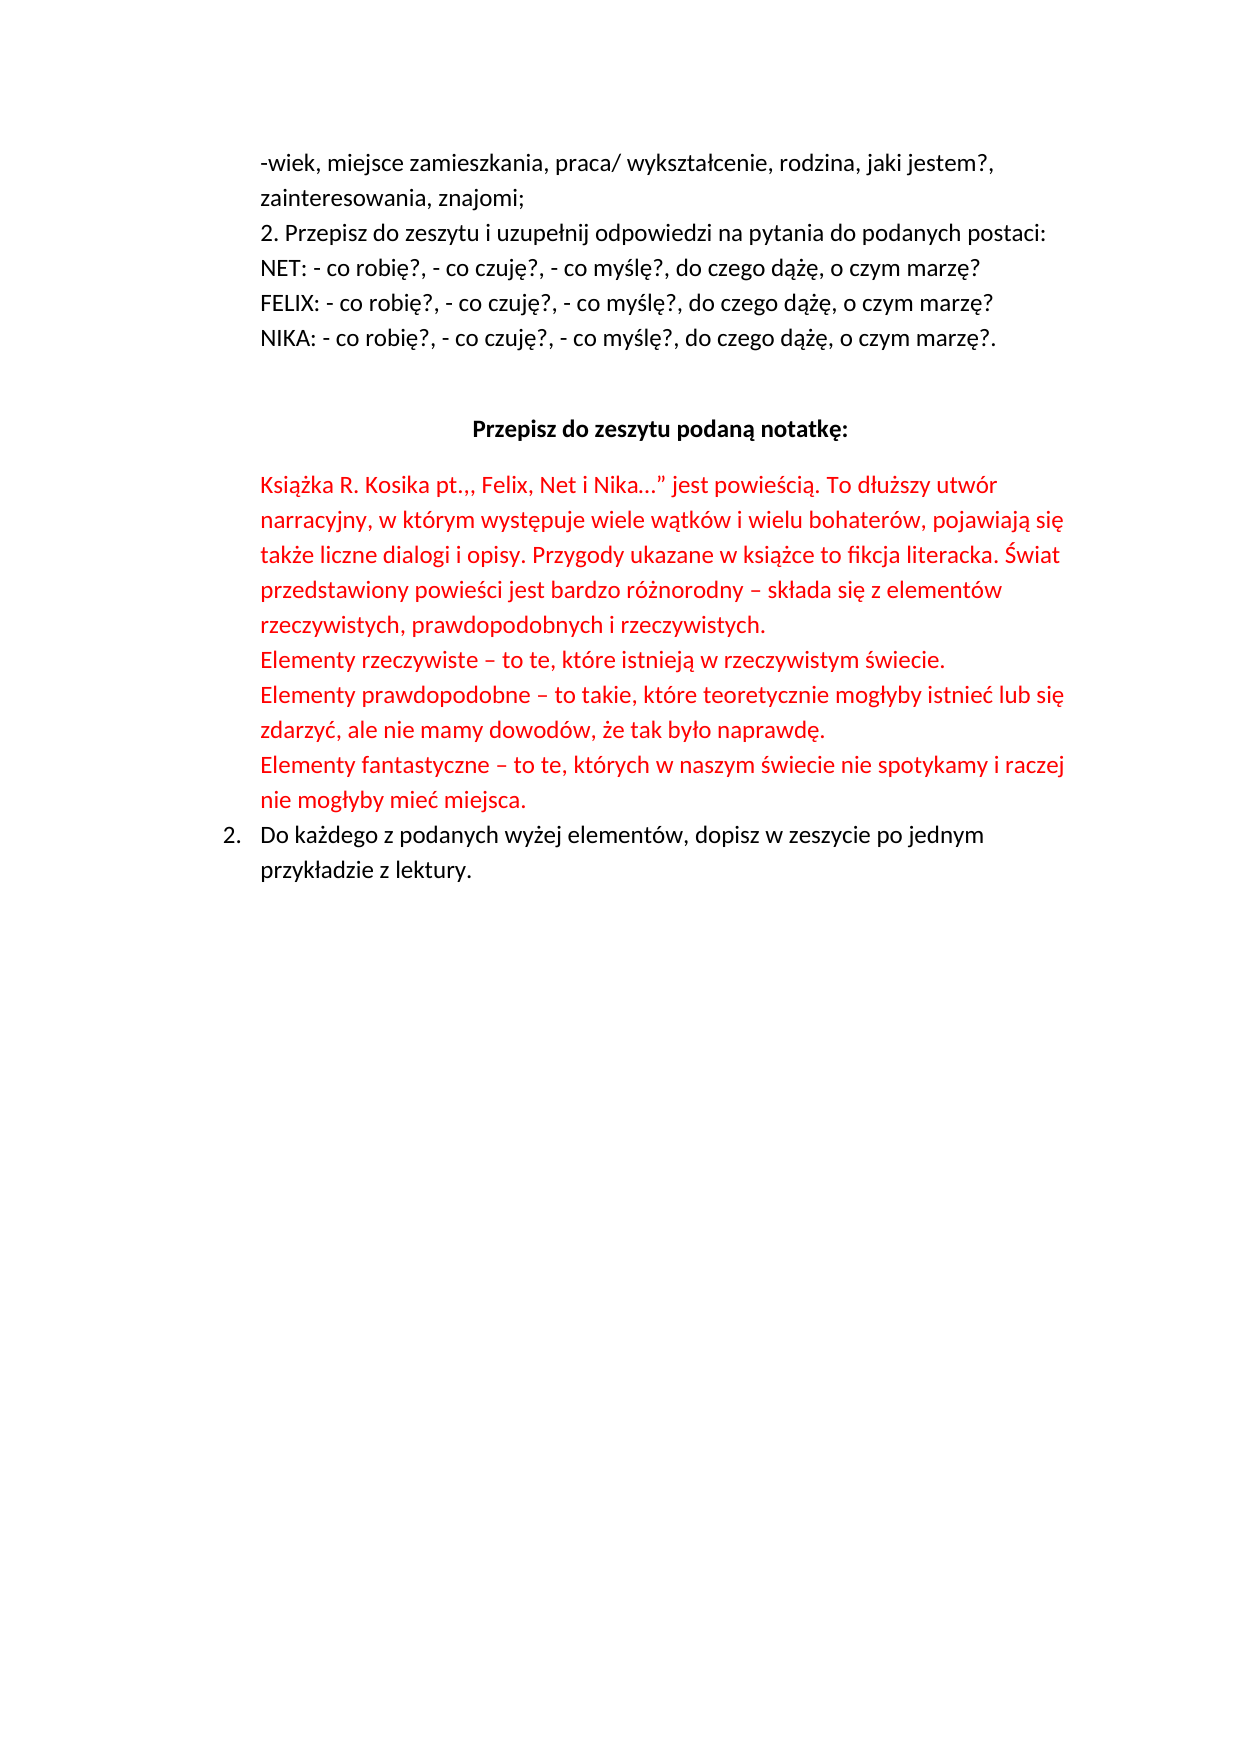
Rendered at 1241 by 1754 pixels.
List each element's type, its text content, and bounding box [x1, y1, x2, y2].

list FELIX: - co robię?, - co czuję?, - co myślę?, do czego dążę, o czym marzę? [260, 288, 1093, 318]
list Książka R. Kosika pt.,, Felix, Net i Nika…” jest powieścią. To dłuższy utwór narracyjny, w którym występuje wiele wątków i wielu bohaterów, pojawiają się także liczne dialogi i opisy. Przygody ukazane w książce to fikcja literacka. Świat przedstawiony powieści jest bardzo różnorodny – składa się z elementów rzeczywistych, prawdopodobnych i rzeczywistych. [260, 469, 1093, 640]
list NIKA: - co robię?, - co czuję?, - co myślę?, do czego dążę, o czym marzę?. [260, 323, 1093, 353]
list Elementy fantastyczne – to te, których w naszym świecie nie spotykamy i raczej nie mogłyby mieć miejsca. [260, 749, 1093, 815]
list -wiek, miejsce zamieszkania, praca/ wykształcenie, rodzina, jaki jestem?, zainteresowania, znajomi; [260, 148, 1093, 213]
list Elementy rzeczywiste – to te, które istnieją w rzeczywistym świecie. [260, 644, 1093, 675]
text Przepisz do zeszytu podaną notatkę: [223, 413, 1093, 444]
list NET: - co robię?, - co czuję?, - co myślę?, do czego dążę, o czym marzę? [260, 253, 1093, 283]
list 2. Przepisz do zeszytu i uzupełnij odpowiedzi na pytania do podanych postaci: [260, 218, 1093, 248]
list Do każdego z podanych wyżej elementów, dopisz w zeszycie po jednym przykładzie z lektury. [223, 819, 1093, 885]
list Elementy prawdopodobne – to takie, które teoretycznie mogłyby istnieć lub się zdarzyć, ale nie mamy dowodów, że tak było naprawdę. [260, 679, 1093, 745]
